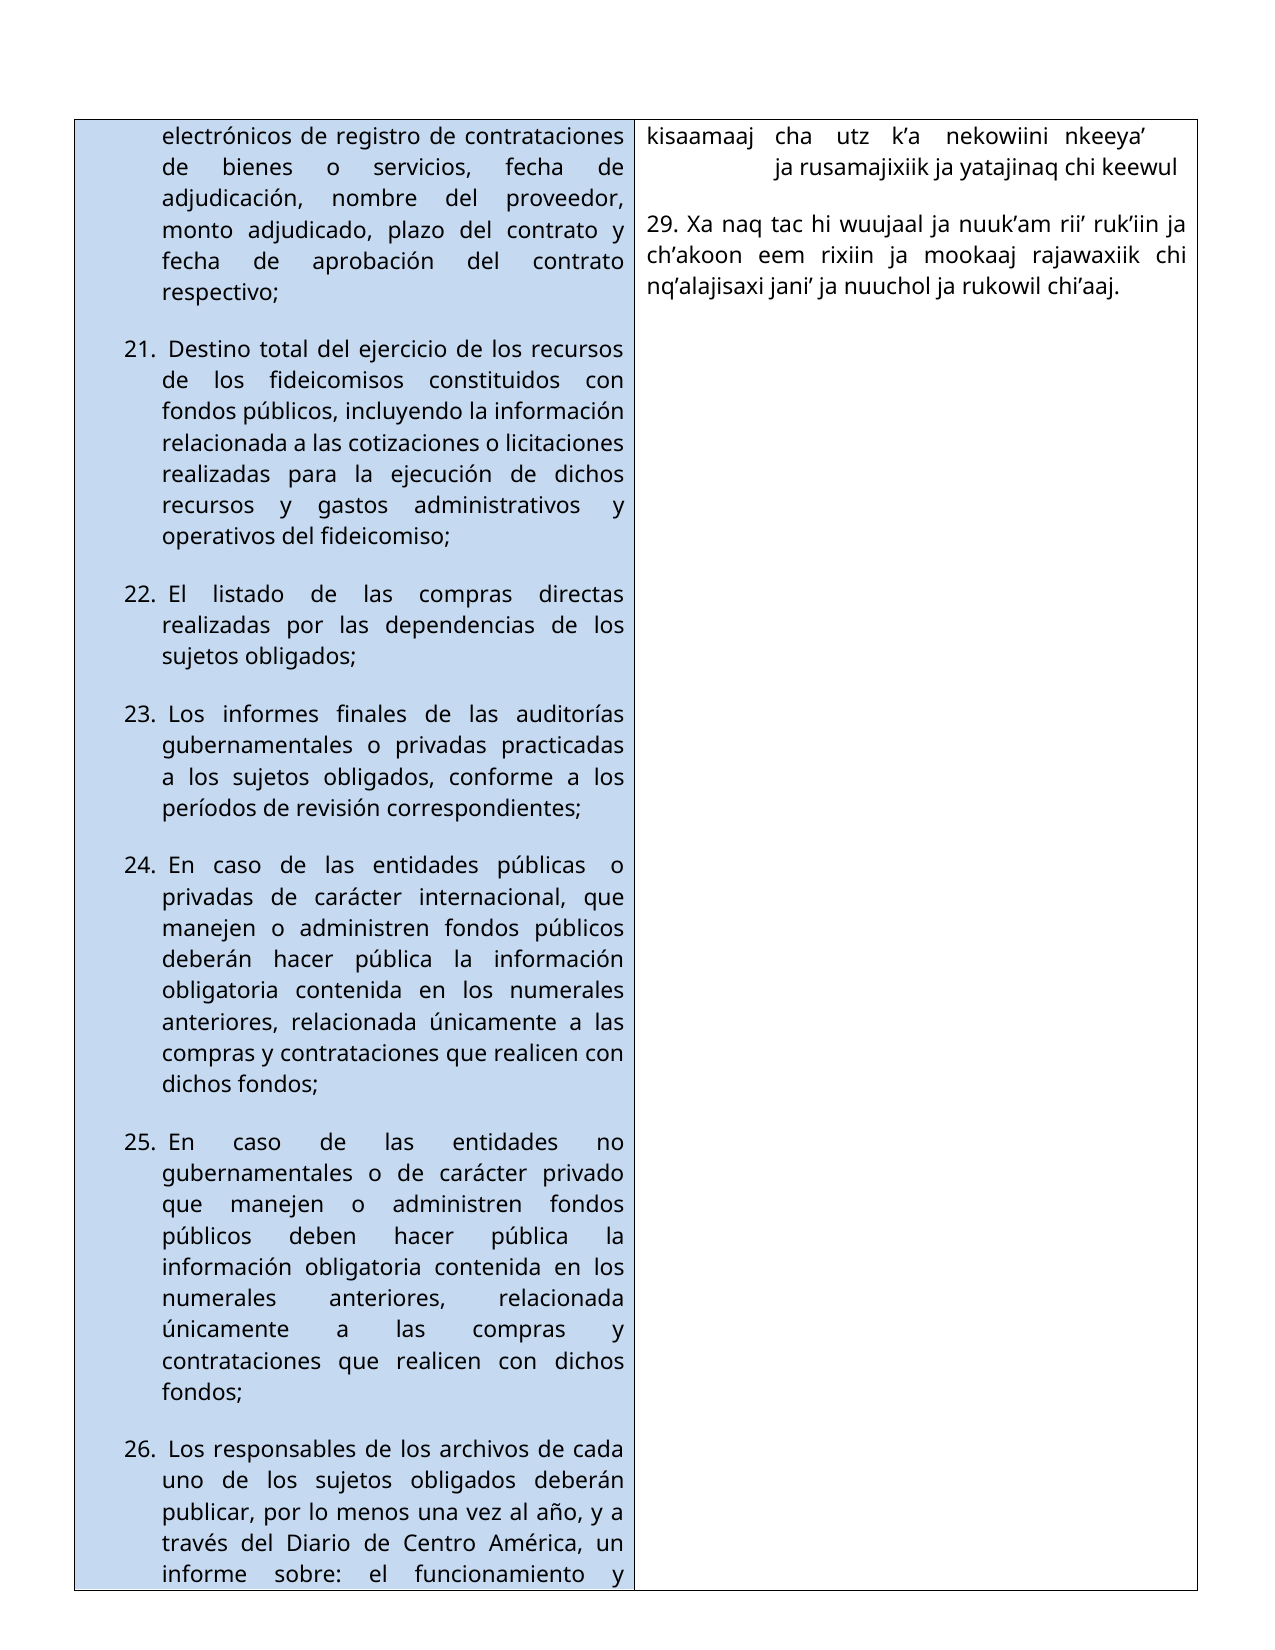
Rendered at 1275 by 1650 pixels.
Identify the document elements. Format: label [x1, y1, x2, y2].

table_header [75, 120, 634, 1589]
table_header [635, 120, 1197, 1589]
